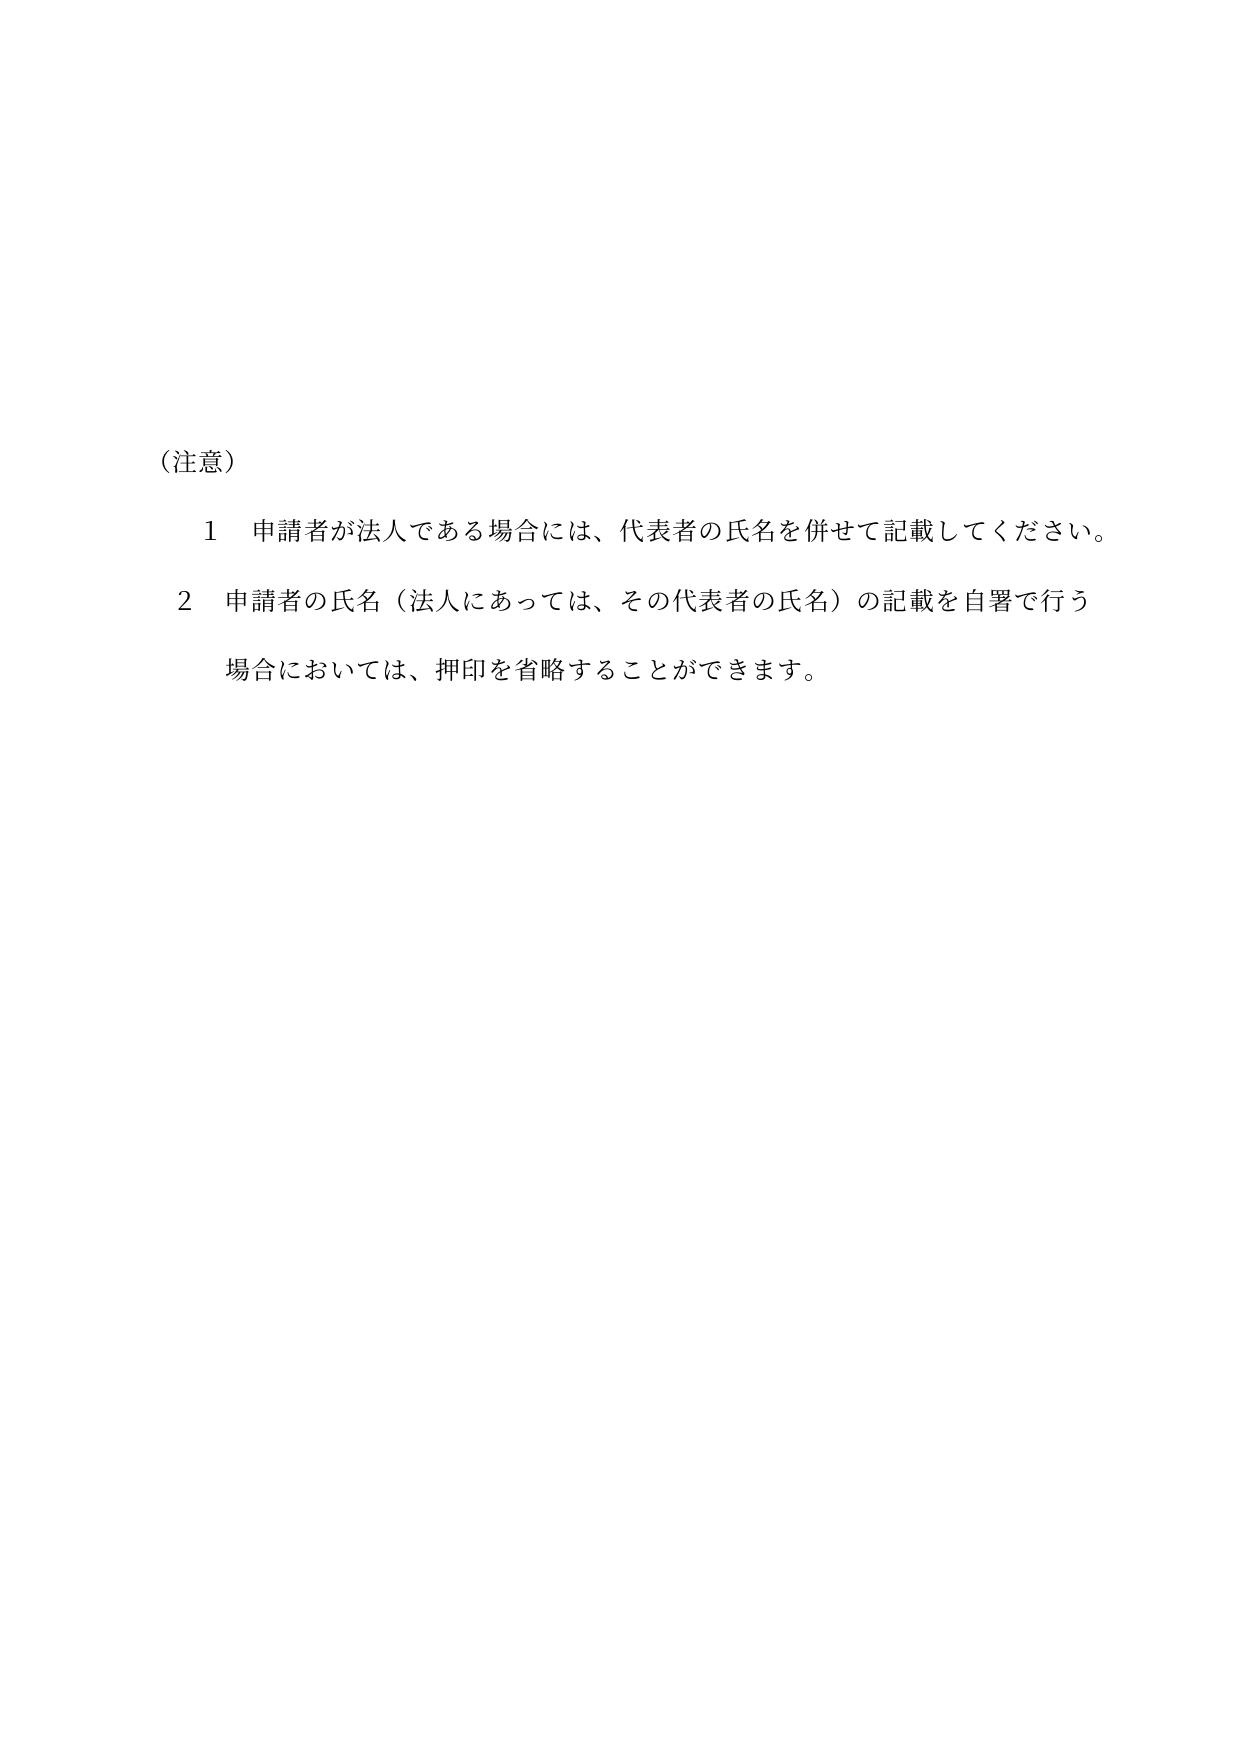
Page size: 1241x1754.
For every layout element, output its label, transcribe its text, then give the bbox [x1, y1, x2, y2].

text １ 申請者が法人である場合には、代表者の氏名を併せて記載してください。 [146, 495, 1094, 565]
text （注意） [146, 426, 1094, 495]
text ２ 申請者の氏名（法人にあっては、その代表者の氏名）の記載を自署で行う場合においては、押印を省略することができます。 [172, 565, 1094, 703]
